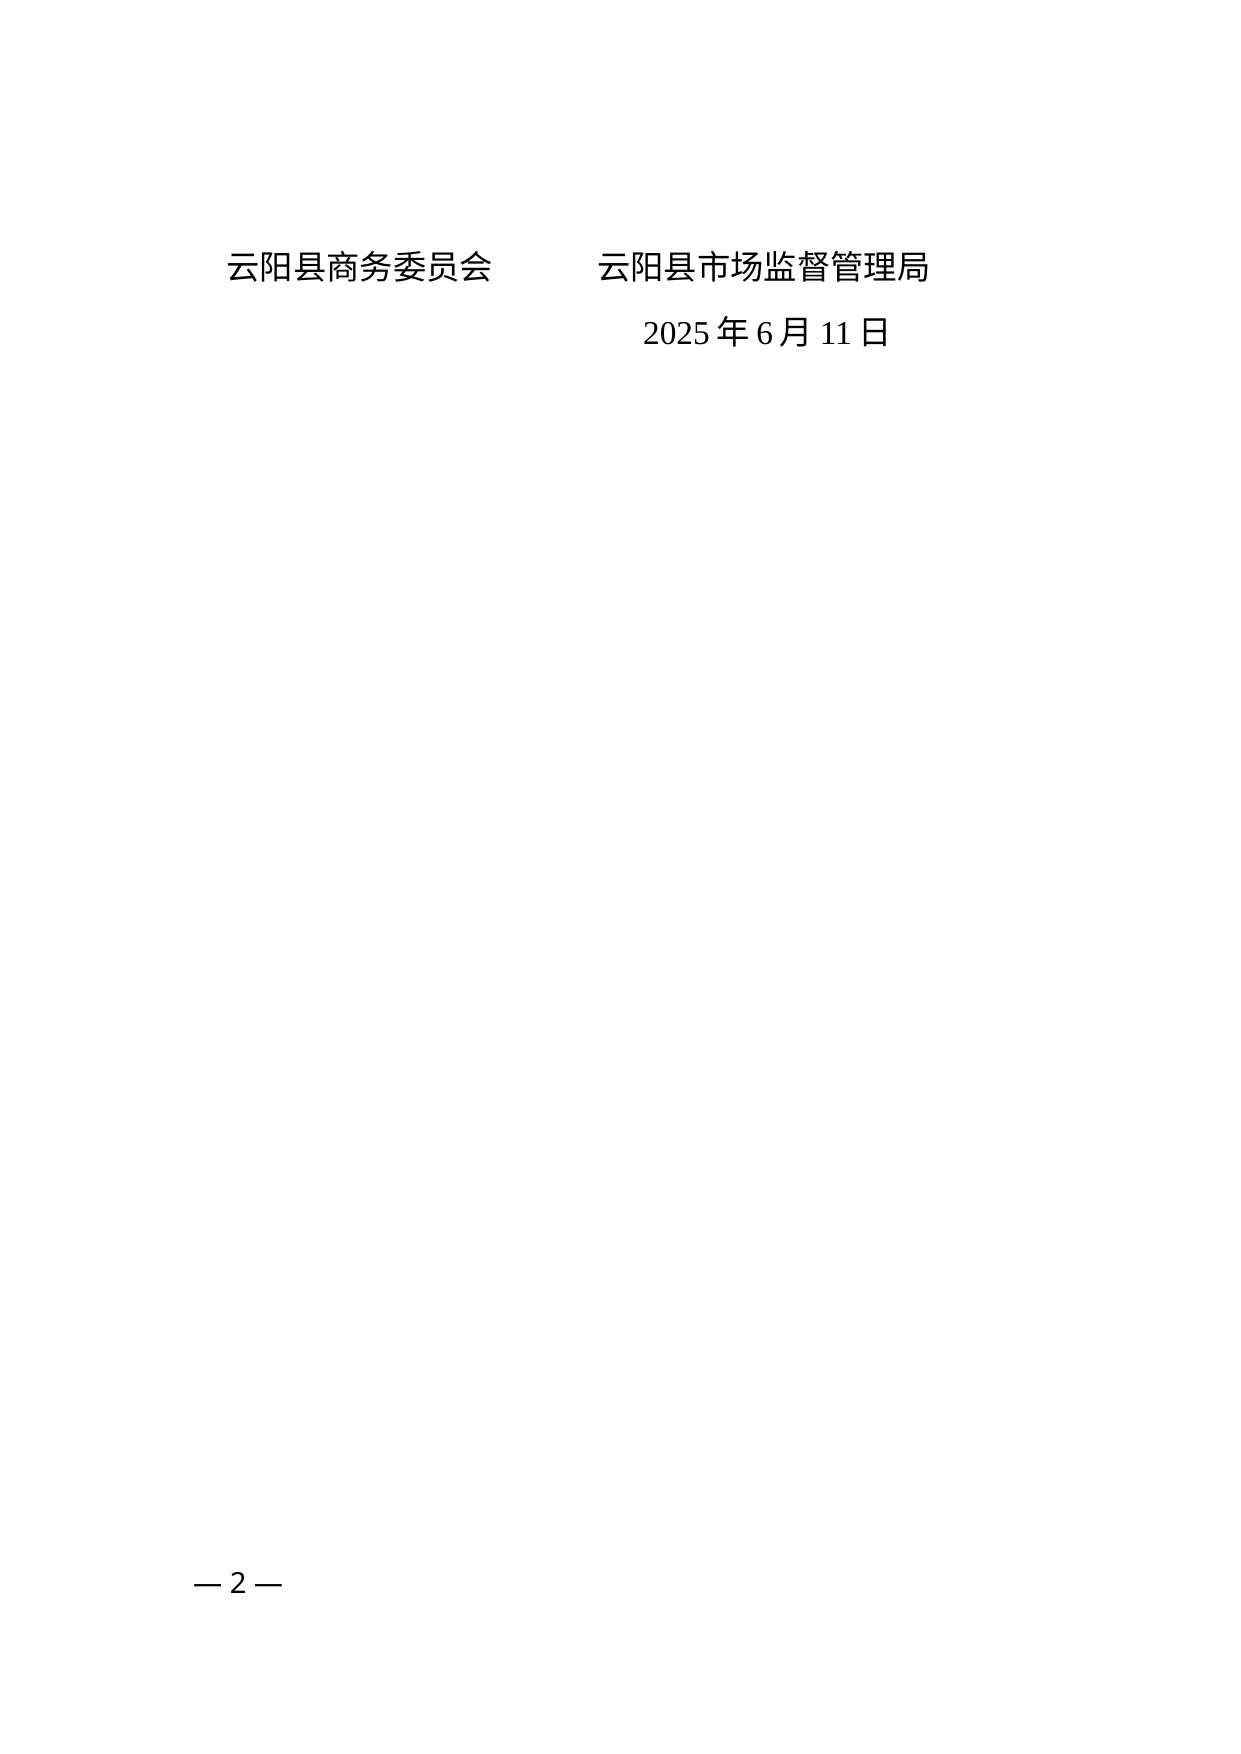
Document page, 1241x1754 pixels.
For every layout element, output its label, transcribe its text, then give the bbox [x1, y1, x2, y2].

text 云阳县商务委员会 云阳县市场监督管理局 [159, 233, 1081, 298]
text 2025年6月11日 [159, 298, 1081, 363]
